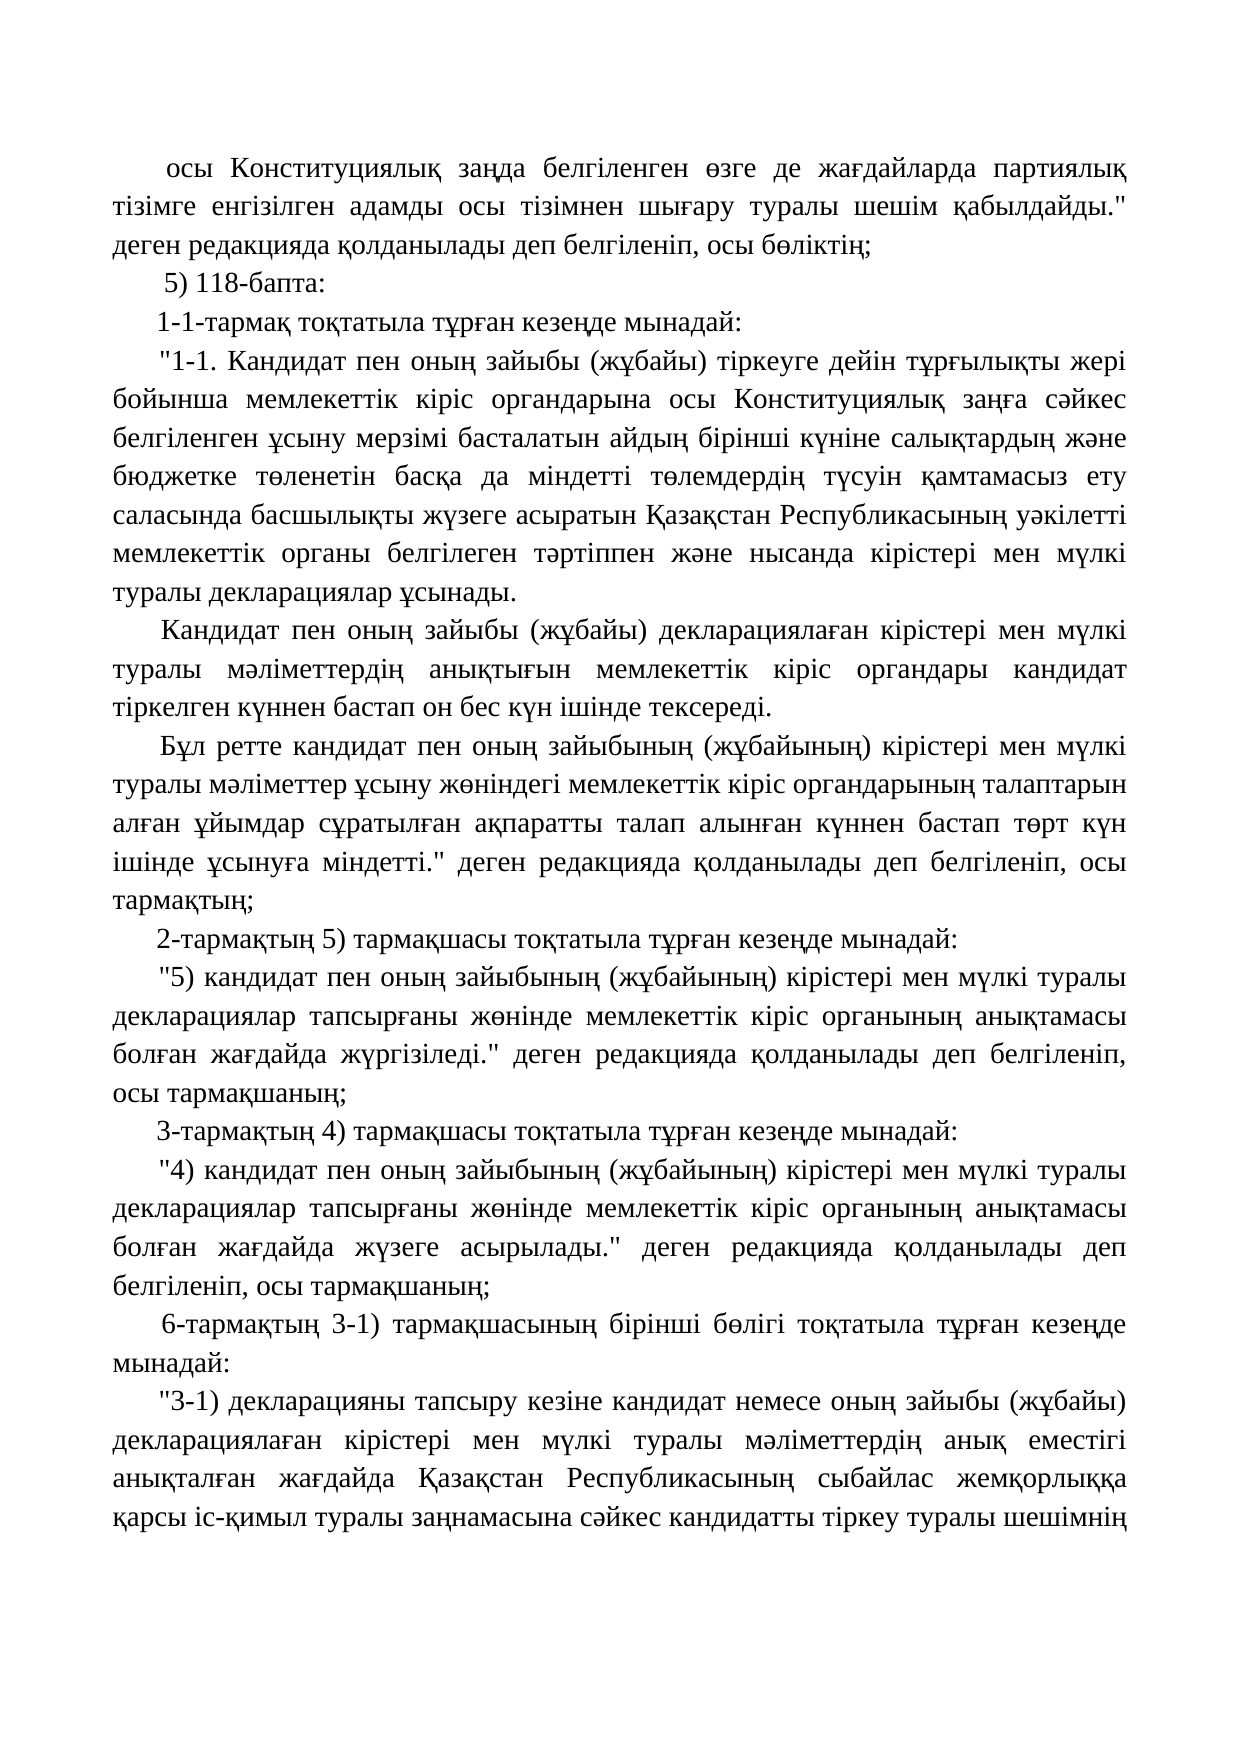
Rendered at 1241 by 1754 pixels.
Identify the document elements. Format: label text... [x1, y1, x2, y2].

text 1-1-тармақ тоқтатыла тұрған кезеңде мынадай: [112, 304, 1128, 338]
text осы Конституциялық заңда белгiленген өзге де жағдайларда партиялық тізімге енгізілген адамды осы тізімнен шығару туралы шешім қабылдайды." деген редакцияда қолданылады деп белгіленіп, осы бөліктің; [112, 150, 1128, 261]
text "5) кандидат пен оның зайыбының (жұбайының) кірістері мен мүлкі туралы декларациялар тапсырғаны жөнінде мемлекеттік кіріс органының анықтамасы болған жағдайда жүргізіледі." деген редакцияда қолданылады деп белгіленіп, осы тармақшаның; [112, 959, 1128, 1108]
text 6-тармақтың 3-1) тармақшасының бірінші бөлігі тоқтатыла тұрған кезеңде мынадай: [112, 1306, 1128, 1378]
text "1-1. Кандидат пен оның зайыбы (жұбайы) тіркеуге дейін тұрғылықты жерi бойынша мемлекеттік кіріс органдарына осы Конституциялық заңға сәйкес белгіленген ұсыну мерзімі басталатын айдың бірінші күніне салықтардың және бюджетке төленетін басқа да міндетті төлемдердің түсуін қамтамасыз ету саласында басшылықты жүзеге асыратын Қазақстан Республикасының уәкілетті мемлекеттік органы белгілеген тәртіппен және нысанда кірістері мен мүлкі туралы декларациялар ұсынады. [112, 343, 1128, 607]
text 3-тармақтың 4) тармақшасы тоқтатыла тұрған кезеңде мынадай: [112, 1113, 1128, 1147]
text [112, 1383, 1128, 1532]
text 5) 118-бапта: [112, 266, 1128, 299]
text Кандидат пен оның зайыбы (жұбайы) декларациялаған кірістері мен мүлкі туралы мәлiметтердiң анықтығын мемлекеттік кіріс органдары кандидат тiркелген күннен бастап он бес күн ішінде тексередi. [112, 612, 1128, 723]
text "4) кандидат пен оның зайыбының (жұбайының) кірістері мен мүлкі туралы декларациялар тапсырғаны жөнінде мемлекеттік кіріс органының анықтамасы болған жағдайда жүзеге асырылады." деген редакцияда қолданылады деп белгіленіп, осы тармақшаның; [112, 1152, 1128, 1301]
text 2-тармақтың 5) тармақшасы тоқтатыла тұрған кезеңде мынадай: [112, 921, 1128, 954]
text Бұл ретте кандидат пен оның зайыбының (жұбайының) кірістері мен мүлкі туралы мәліметтер ұсыну жөніндегі мемлекеттік кіріс органдарының талаптарын алған ұйымдар сұратылған ақпаратты талап алынған күннен бастап төрт күн iшiнде ұсынуға міндетті." деген редакцияда қолданылады деп белгіленіп, осы тармақтың; [112, 728, 1128, 916]
